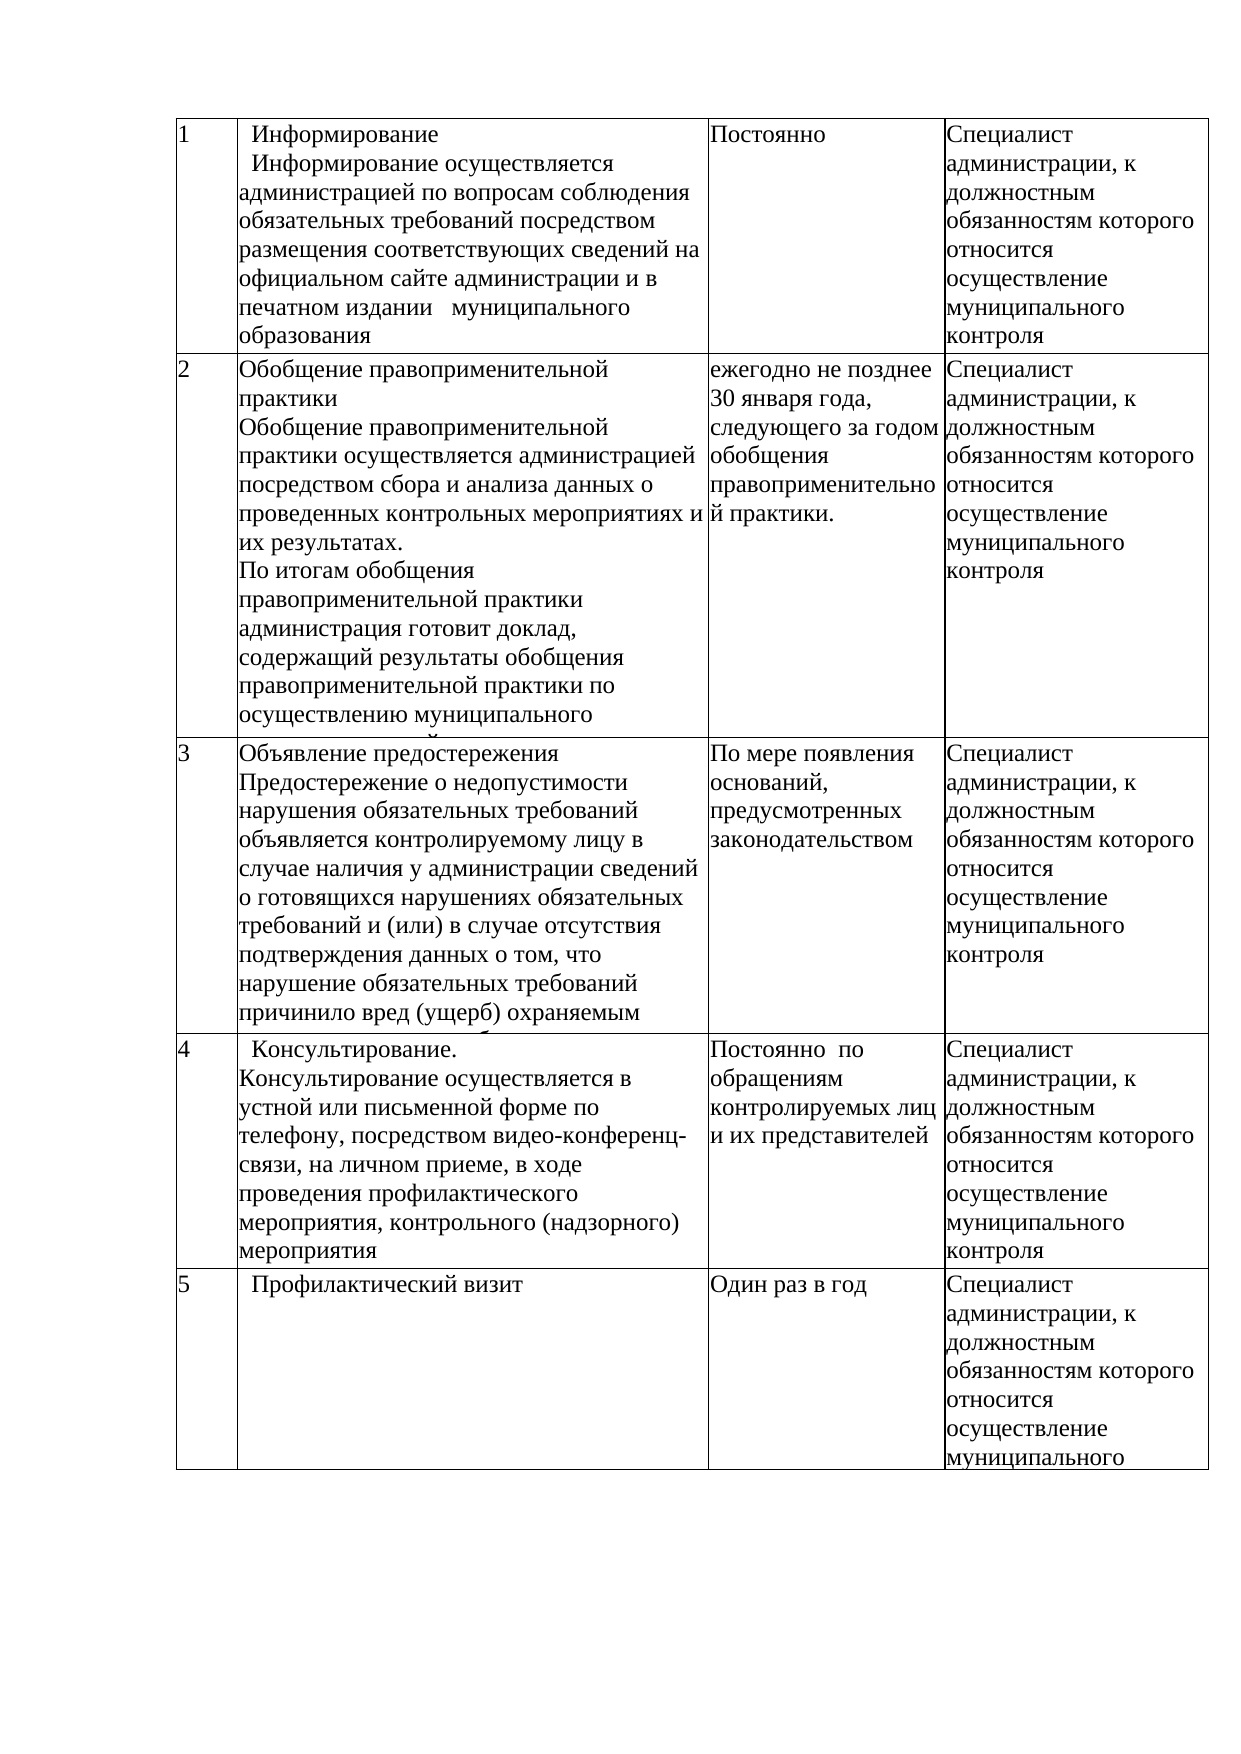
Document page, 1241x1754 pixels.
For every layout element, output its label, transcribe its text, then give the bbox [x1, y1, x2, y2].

table_cell Постоянно по обращениям контролируемых лиц и их представителей [709, 1034, 944, 1268]
table_cell Постоянно [709, 119, 944, 353]
table_cell Специалист администрации, к должностным обязанностям которого относится осуществление муниципального контроля [946, 1269, 1208, 1469]
table_cell Специалист администрации, к должностным обязанностям которого относится осуществление муниципального контроля [946, 354, 1208, 737]
table_cell Один раз в год [709, 1269, 944, 1469]
table_cell 3 [177, 738, 237, 1033]
table_cell 4 [177, 1034, 237, 1268]
table_cell Информирование Информирование осуществляется администрацией по вопросам соблюдения обязательных требований посредством размещения соответствующих сведений на официальном сайте администрации и в печатном издании муниципального образования [238, 119, 708, 353]
table_cell Специалист администрации, к должностным обязанностям которого относится осуществление муниципального контроля [946, 738, 1208, 1033]
table_cell Объявление предостережения Предостережение о недопустимости нарушения обязательных требований объявляется контролируемому лицу в случае наличия у администрации сведений о готовящихся нарушениях обязательных требований и (или) в случае отсутствия подтверждения данных о том, что нарушение обязательных требований причинило вред (ущерб) охраняемым законом ценностям либо создало угрозу причинения вреда (ущерба) охраняемым законом ценностям [238, 738, 708, 1033]
table_cell 5 [177, 1269, 237, 1469]
table_cell Специалист администрации, к должностным обязанностям которого относится осуществление муниципального контроля [946, 119, 1208, 353]
table_cell Обобщение правоприменительной практики Обобщение правоприменительной практики осуществляется администрацией посредством сбора и анализа данных о проведенных контрольных мероприятиях и их результатах. По итогам обобщения правоприменительной практики администрация готовит доклад, содержащий результаты обобщения правоприменительной практики по осуществлению муниципального контроля, который утверждается руководителем [238, 354, 708, 737]
table_cell ежегодно не позднее 30 января года, следующего за годом обобщения правоприменительной практики. [709, 354, 944, 737]
table_cell 1 [177, 119, 237, 353]
table_cell Профилактический визит [238, 1269, 708, 1469]
table_cell 2 [177, 354, 237, 737]
table_cell Специалист администрации, к должностным обязанностям которого относится осуществление муниципального контроля [946, 1034, 1208, 1268]
table_cell По мере появления оснований, предусмотренных законодательством [709, 738, 944, 1033]
table_cell Консультирование. Консультирование осуществляется в устной или письменной форме по телефону, посредством видео-конференц-связи, на личном приеме, в ходе проведения профилактического мероприятия, контрольного (надзорного) мероприятия [238, 1034, 708, 1268]
